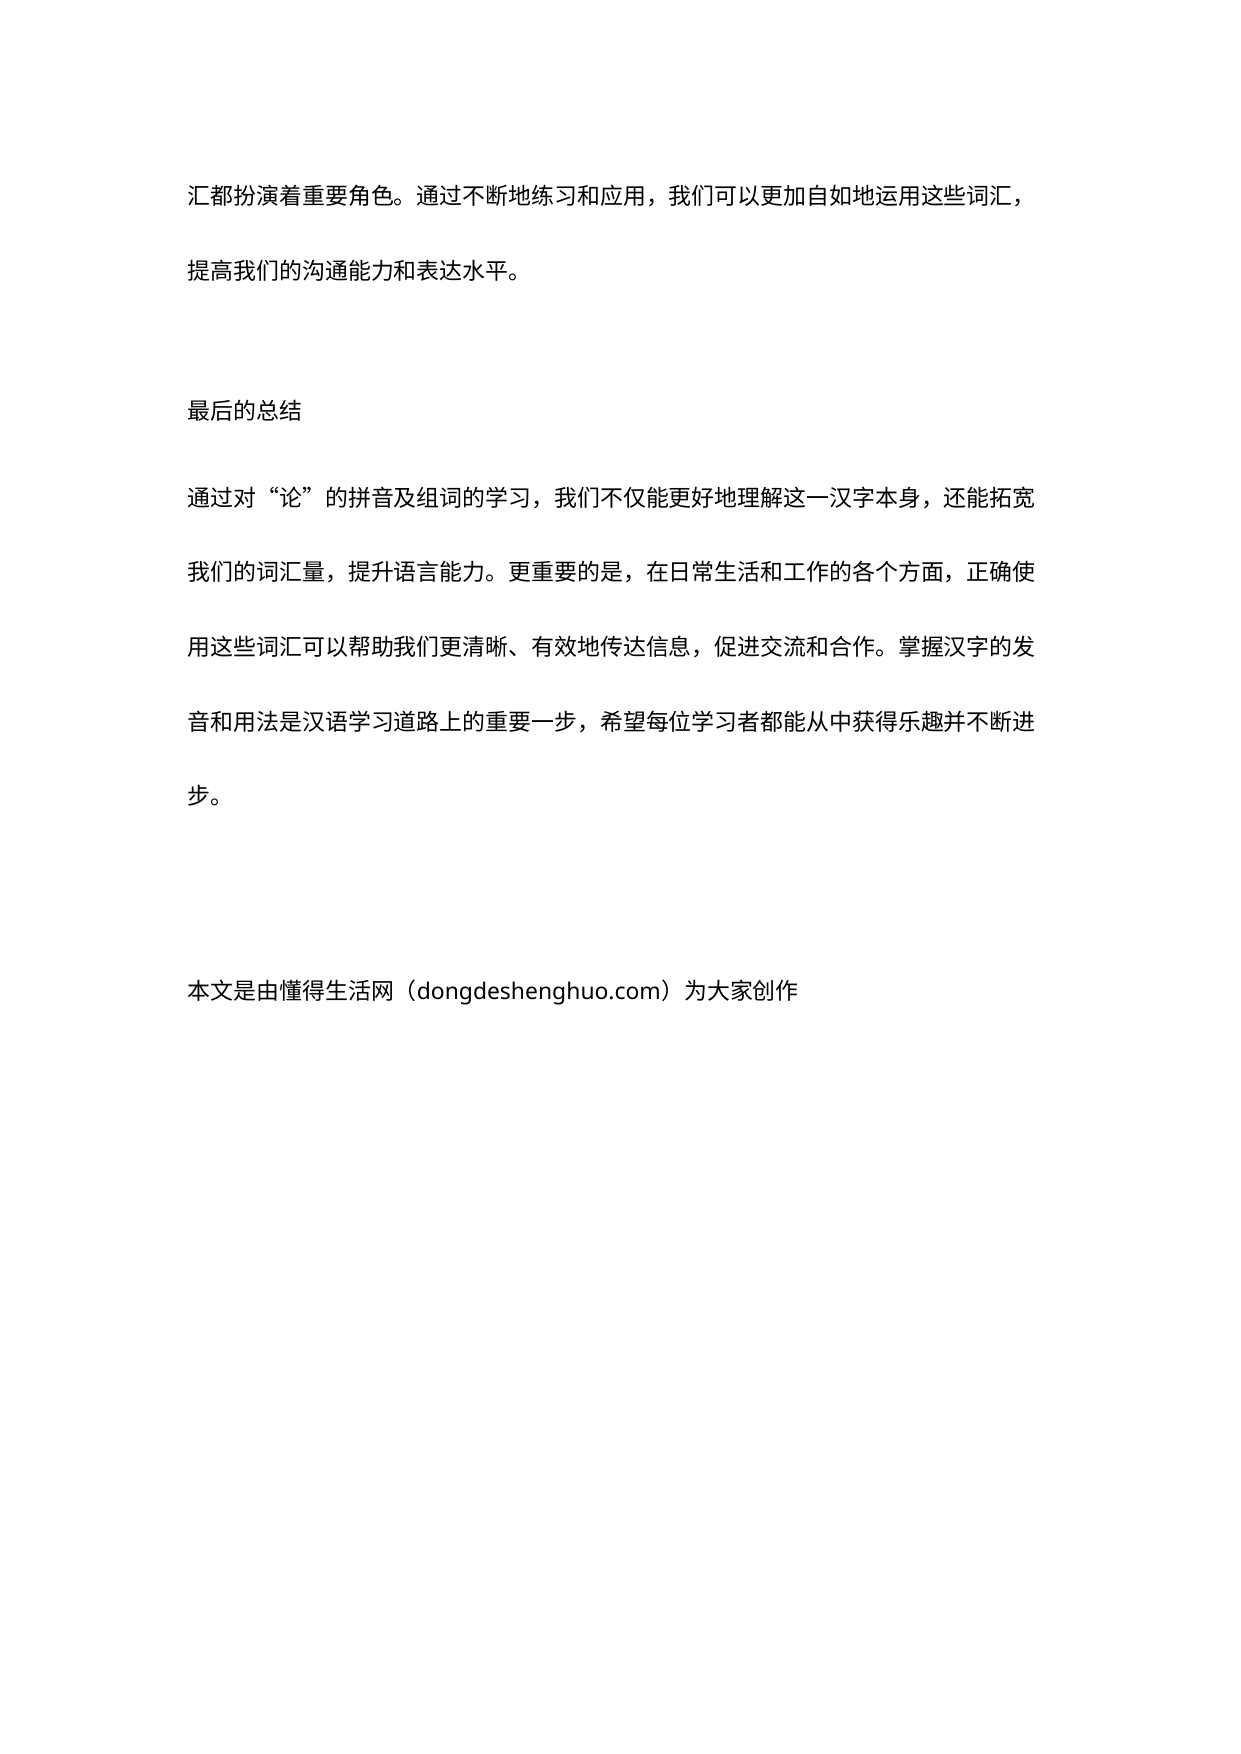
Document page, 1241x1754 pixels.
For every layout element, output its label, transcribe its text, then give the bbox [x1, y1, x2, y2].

text 本文是由懂得生活网（dongdeshenghuo.com）为大家创作 [187, 957, 1053, 1022]
text 最后的总结 [187, 377, 1053, 442]
text 通过对“论”的拼音及组词的学习，我们不仅能更好地理解这一汉字本身，还能拓宽我们的词汇量，提升语言能力。更重要的是，在日常生活和工作的各个方面，正确使用这些词汇可以帮助我们更清晰、有效地传达信息，促进交流和合作。掌握汉字的发音和用法是汉语学习道路上的重要一步，希望每位学习者都能从中获得乐趣并不断进步。 [187, 464, 1053, 827]
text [187, 162, 1053, 302]
